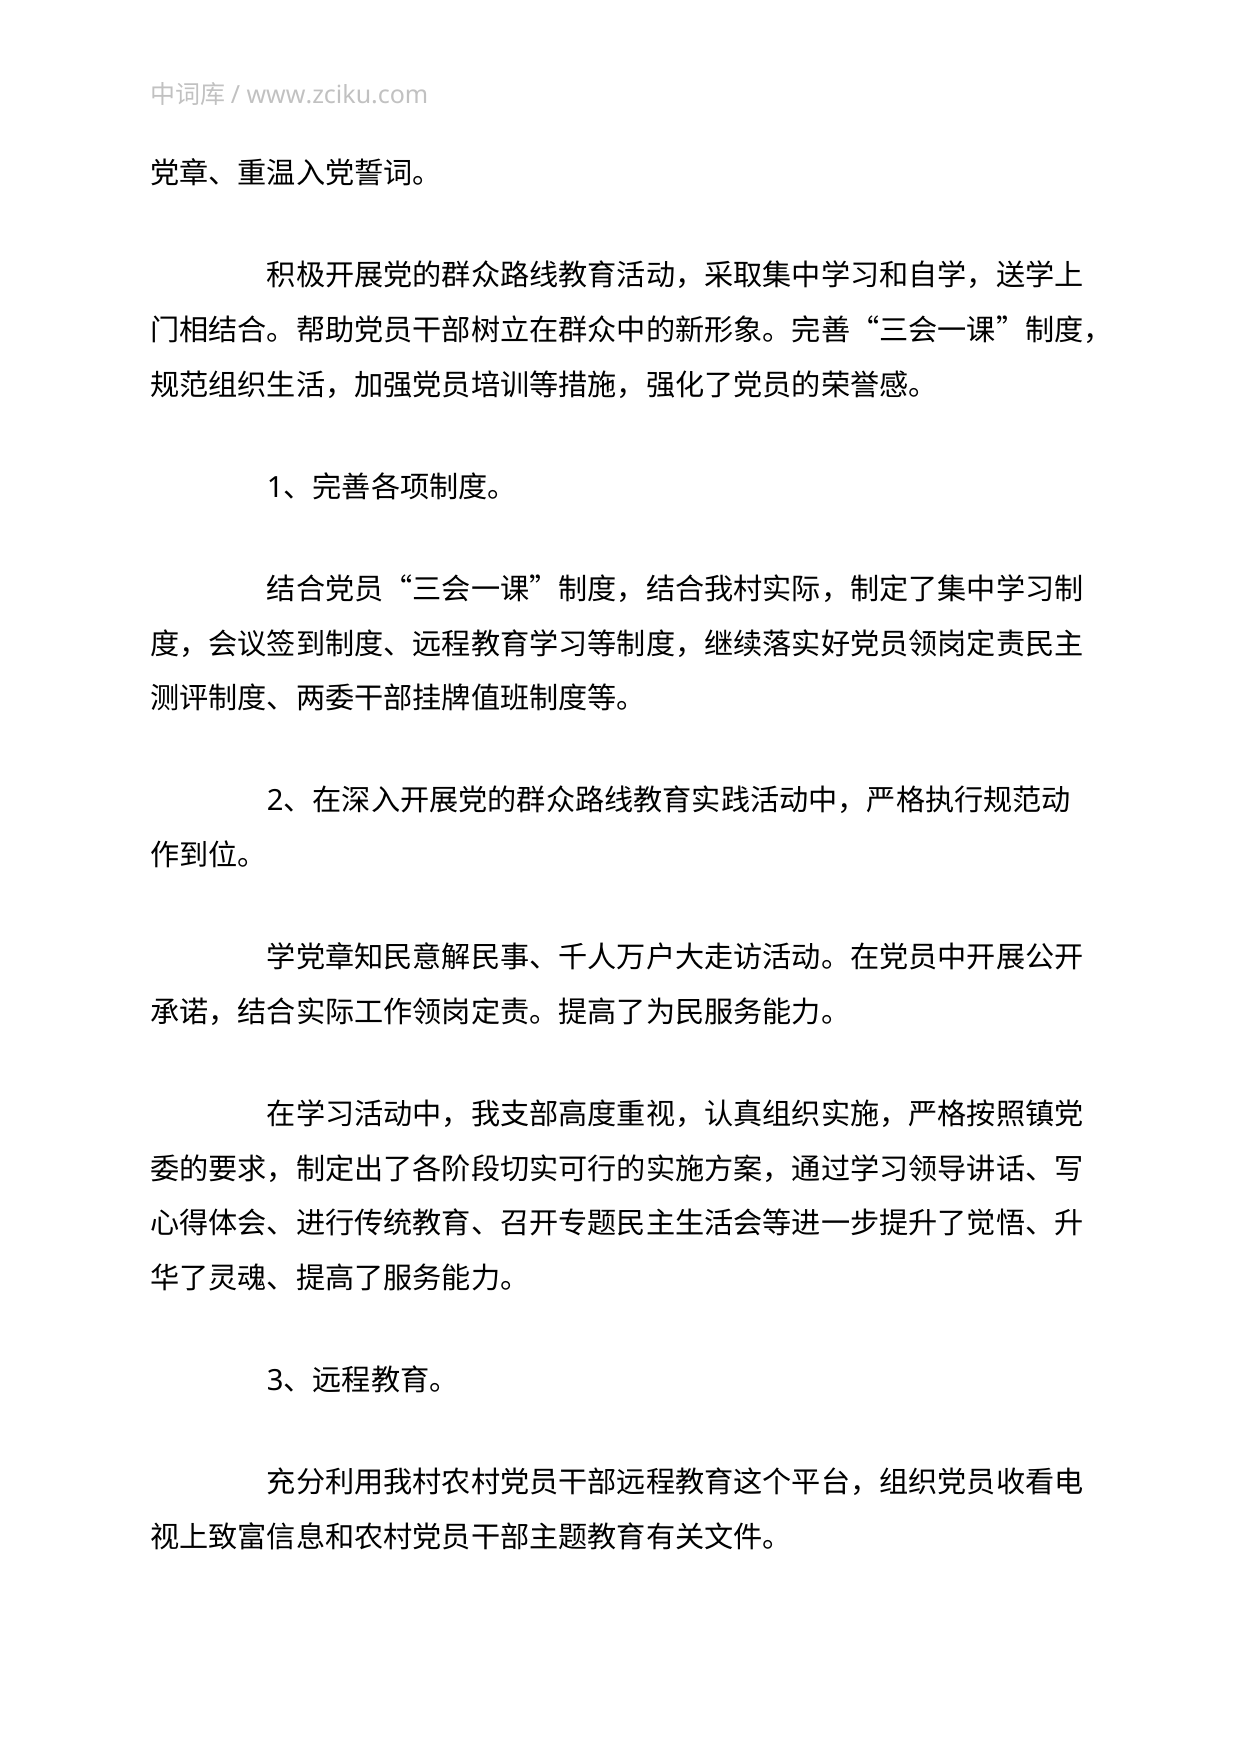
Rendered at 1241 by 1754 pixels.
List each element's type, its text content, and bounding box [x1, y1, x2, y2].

text 积极开展党的群众路线教育活动，采取集中学习和自学，送学上门相结合。帮助党员干部树立在群众中的新形象。完善“三会一课”制度，规范组织生活，加强党员培训等措施，强化了党员的荣誉感。 [150, 252, 1090, 404]
text 充分利用我村农村党员干部远程教育这个平台，组织党员收看电视上致富信息和农村党员干部主题教育有关文件。 [150, 1459, 1090, 1556]
text 学党章知民意解民事、千人万户大走访活动。在党员中开展公开承诺，结合实际工作领岗定责。提高了为民服务能力。 [150, 934, 1090, 1031]
text 3、远程教育。 [150, 1357, 1090, 1399]
text 2、在深入开展党的群众路线教育实践活动中，严格执行规范动作到位。 [150, 777, 1090, 874]
text 结合党员“三会一课”制度，结合我村实际，制定了集中学习制度，会议签到制度、远程教育学习等制度，继续落实好党员领岗定责民主测评制度、两委干部挂牌值班制度等。 [150, 565, 1090, 717]
text 在学习活动中，我支部高度重视，认真组织实施，严格按照镇党委的要求，制定出了各阶段切实可行的实施方案，通过学习领导讲话、写心得体会、进行传统教育、召开专题民主生活会等进一步提升了觉悟、升华了灵魂、提高了服务能力。 [150, 1090, 1090, 1297]
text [150, 150, 1090, 192]
text 1、完善各项制度。 [150, 463, 1090, 506]
